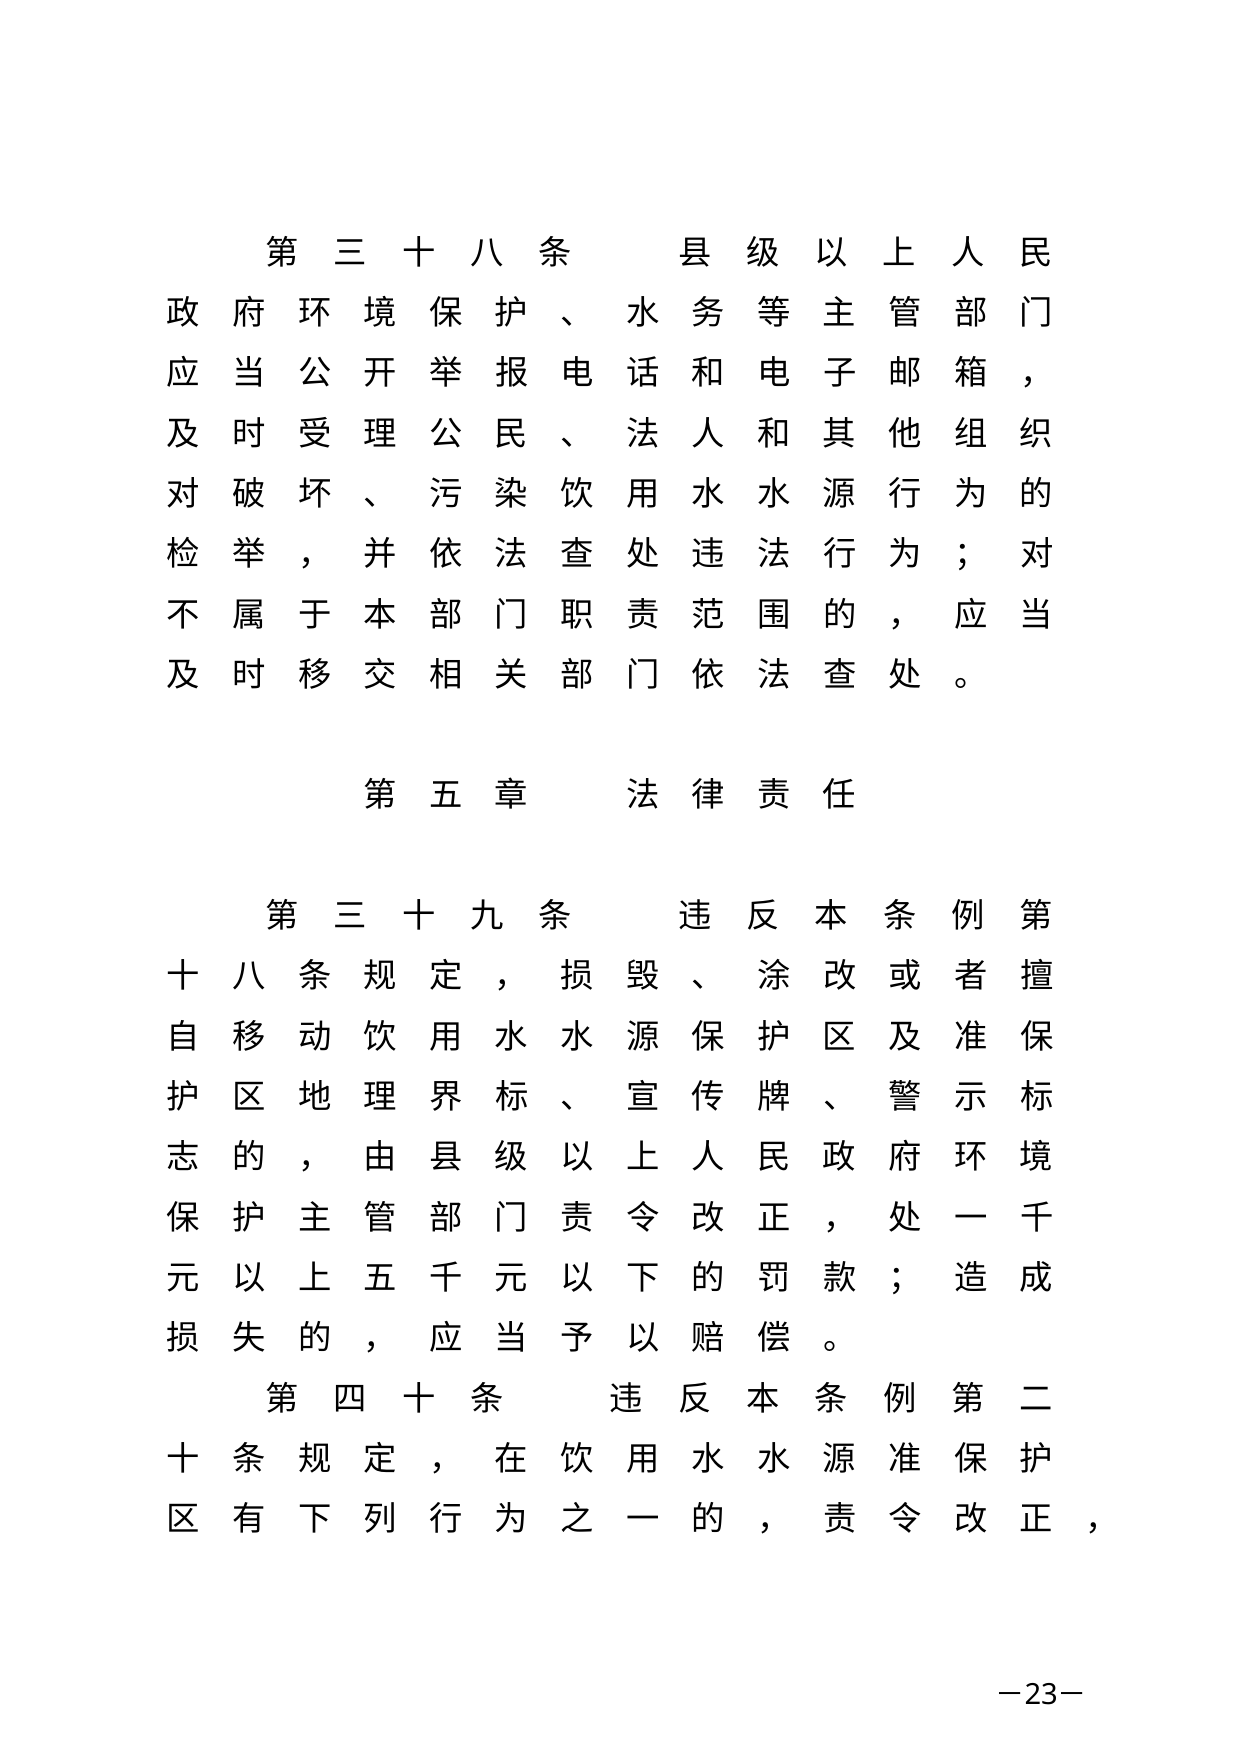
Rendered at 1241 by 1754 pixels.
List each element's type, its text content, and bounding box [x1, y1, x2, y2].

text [167, 1365, 1085, 1546]
text 第三十八条 县级以上人民政府环境保护、水务等主管部门应当公开举报电话和电子邮箱，及时受理公民、法人和其他组织对破坏、污染饮用水水源行为的检举，并依法查处违法行为；对不属于本部门职责范围的，应当及时移交相关部门依法查处。 [167, 219, 1085, 702]
text 第五章 法律责任 [167, 762, 1085, 822]
text 第三十九条 违反本条例第十八条规定，损毁、涂改或者擅自移动饮用水水源保护区及准保护区地理界标、宣传牌、警示标志的，由县级以上人民政府环境保护主管部门责令改正，处一千元以上五千元以下的罚款；造成损失的，应当予以赔偿。 [167, 883, 1085, 1365]
